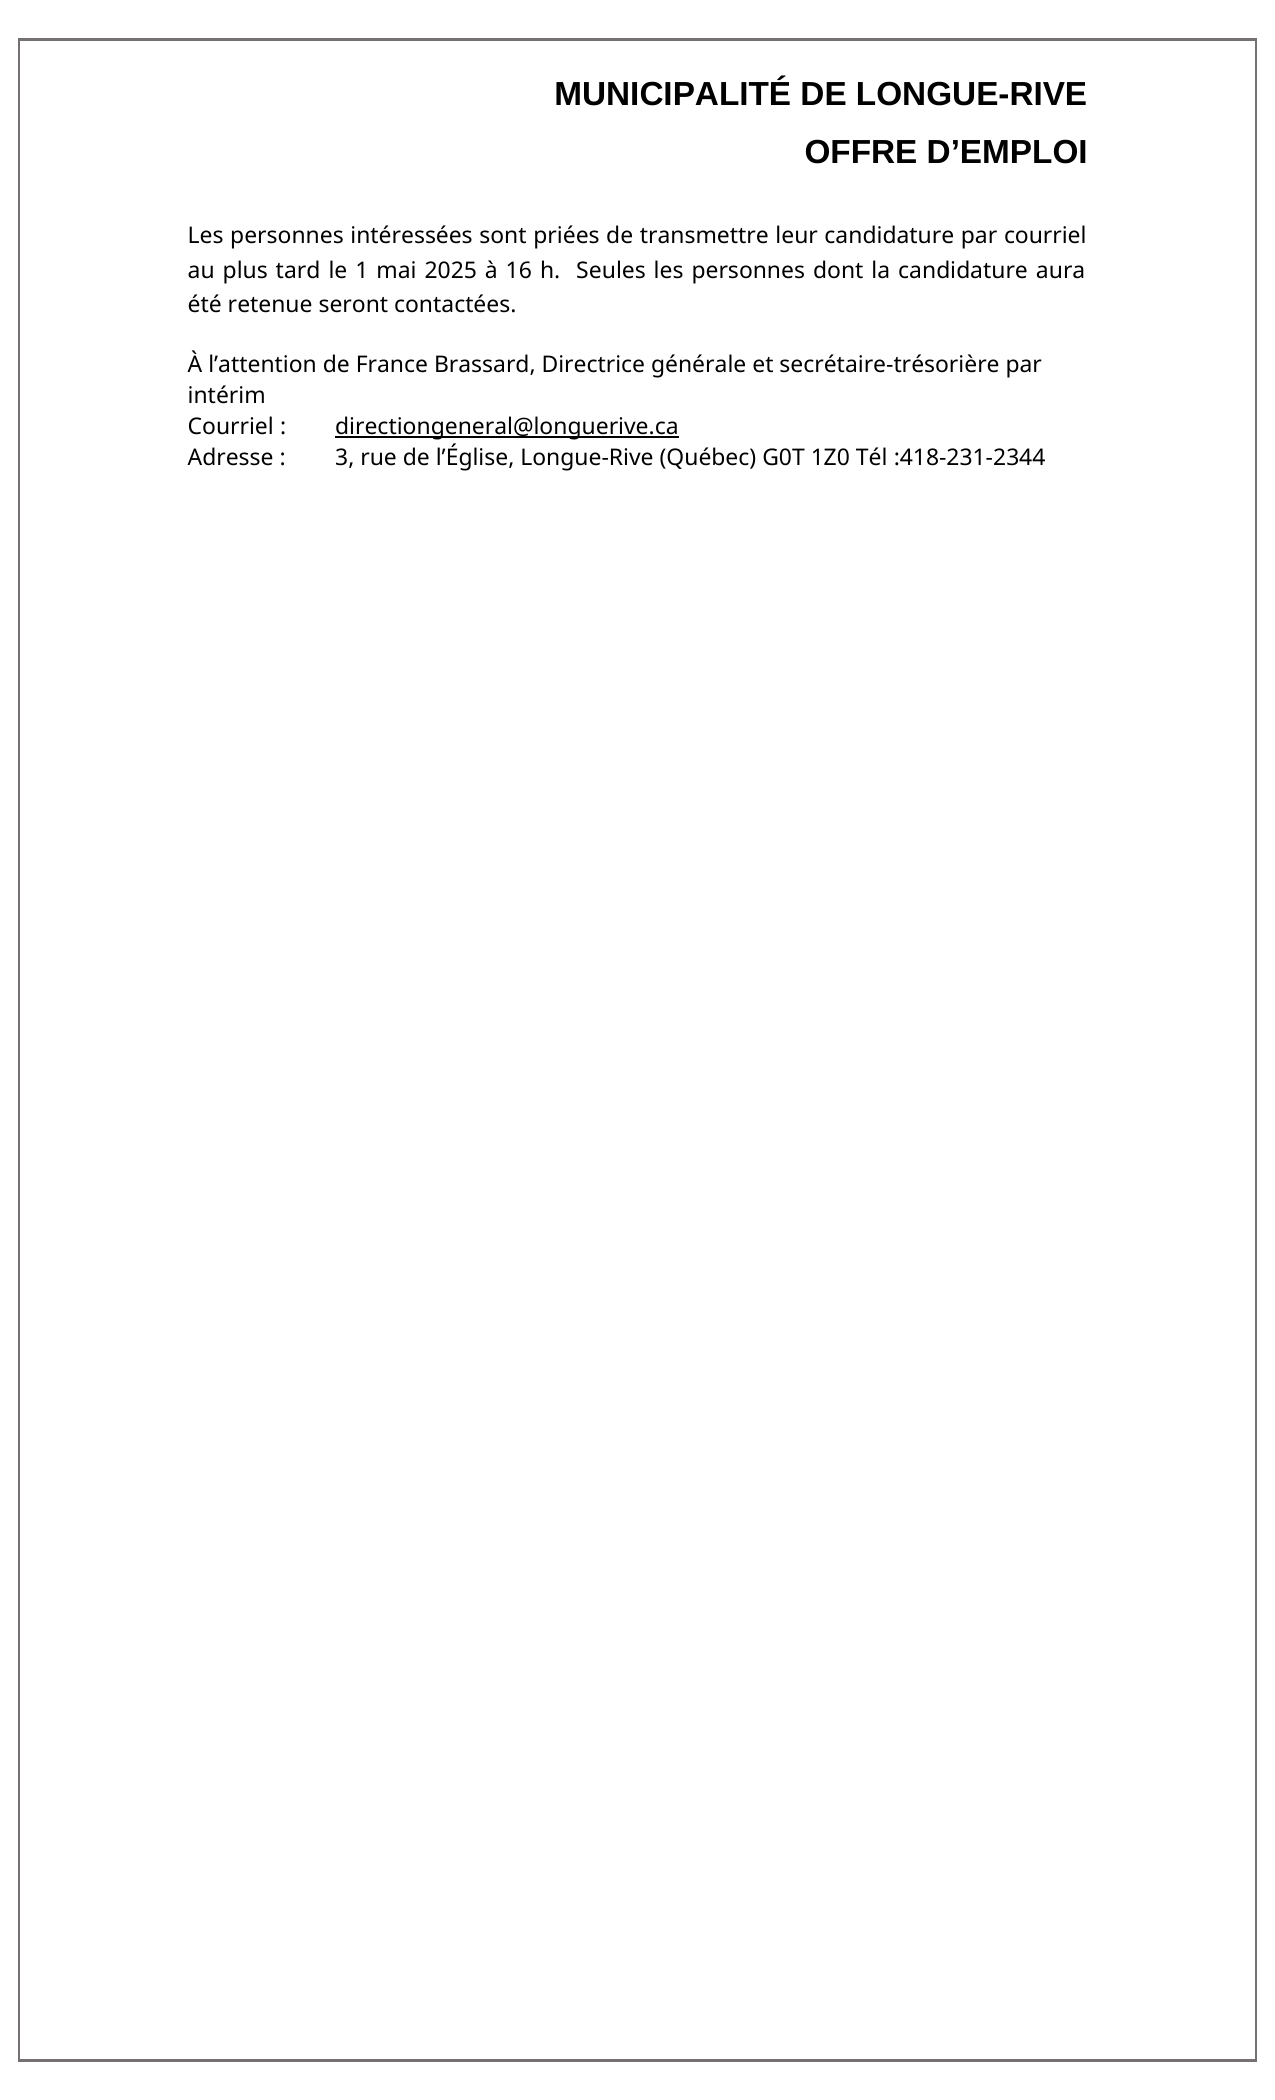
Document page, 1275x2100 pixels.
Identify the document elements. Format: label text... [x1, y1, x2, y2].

text Courriel : directiongeneral@longuerive.ca [187, 410, 1087, 441]
text À l’attention de France Brassard, Directrice générale et secrétaire-trésorière par intérim [187, 348, 1087, 410]
text Les personnes intéressées sont priées de transmettre leur candidature par courriel au plus tard le 1 mai 2025 à 16 h. Seules les personnes dont la candidature aura été retenue seront contactées. [187, 219, 1087, 319]
text Adresse : 3, rue de l’Église, Longue-Rive (Québec) G0T 1Z0 Tél :418-231-2344 [187, 441, 1087, 473]
